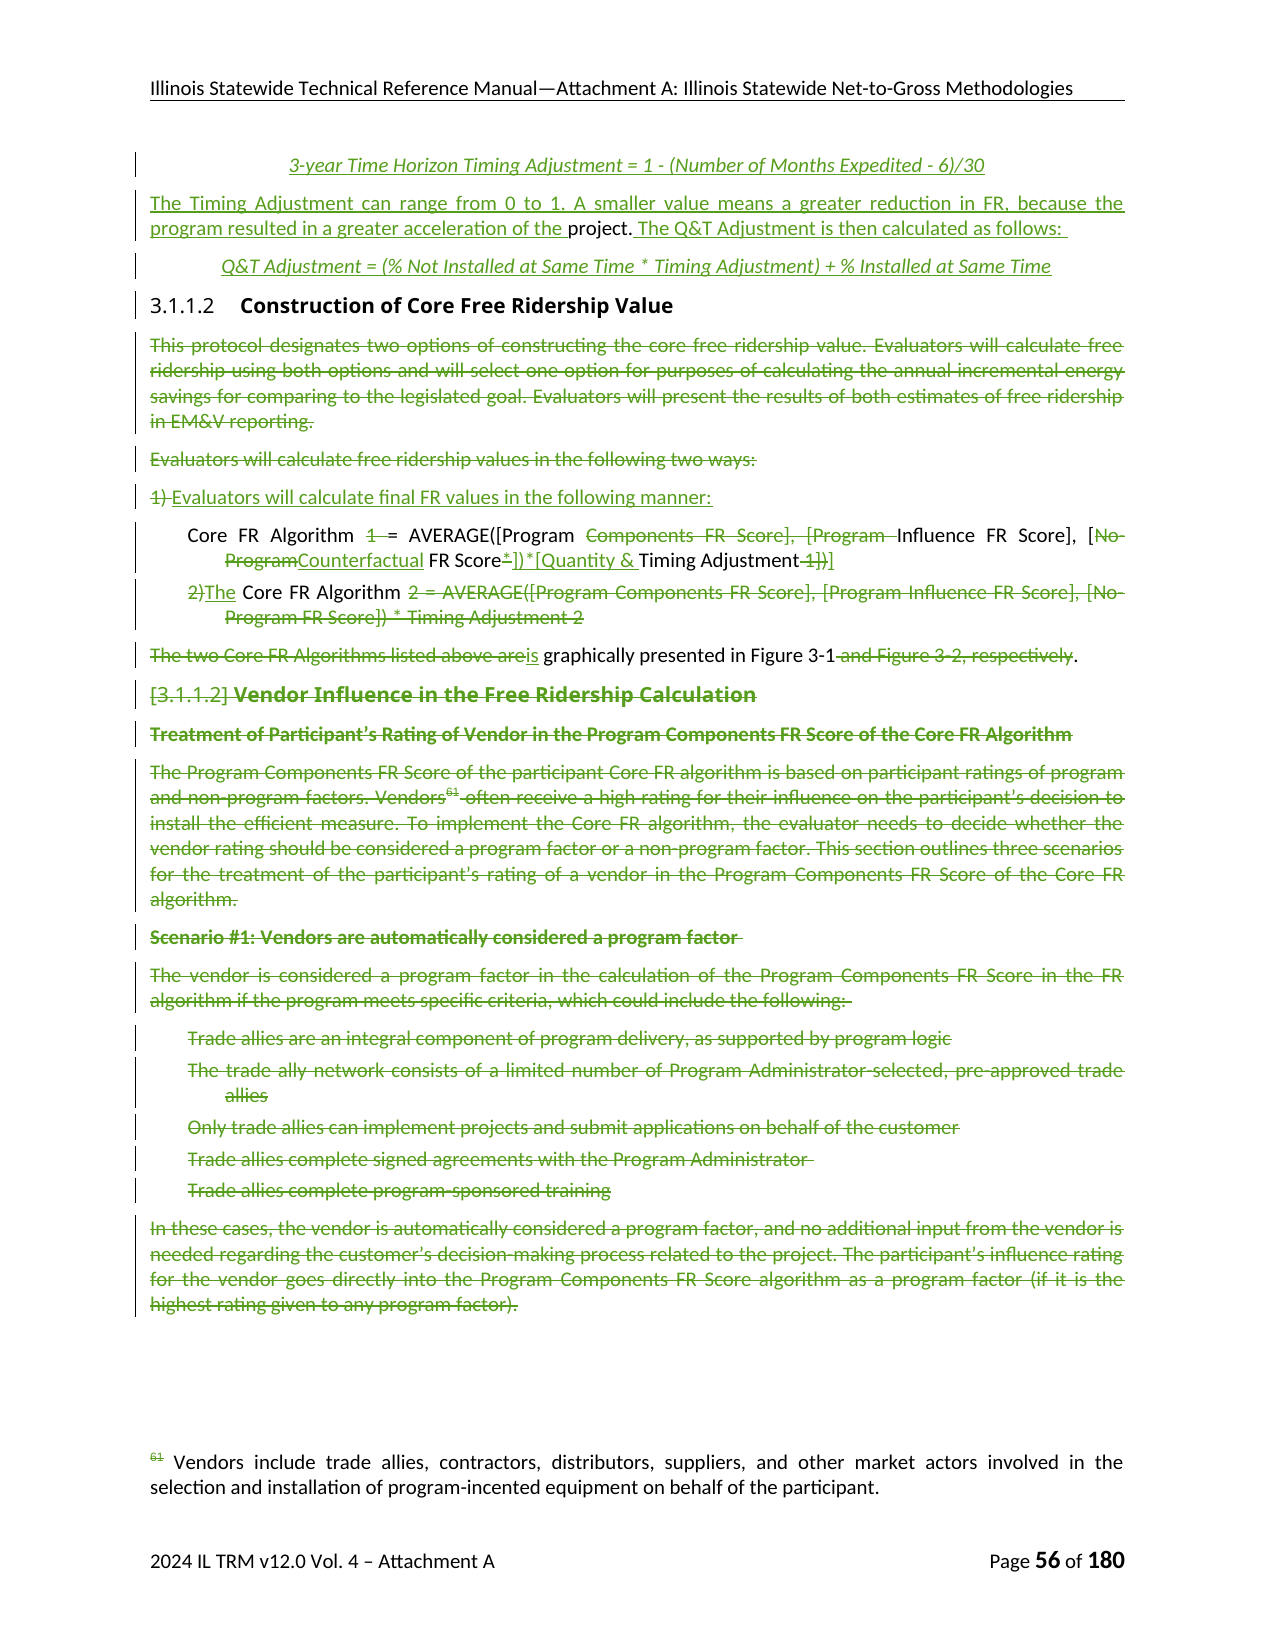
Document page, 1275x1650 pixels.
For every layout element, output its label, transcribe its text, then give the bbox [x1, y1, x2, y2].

text Core FR Algorithm = AVERAGE([Program Influence FR Score], [ FR ScoreTiming Adjustment [187, 522, 1125, 573]
list Construction of Core Free Ridership Value [150, 291, 1125, 319]
text project. [150, 190, 1125, 211]
text project. [150, 213, 1125, 241]
text Core FR Algorithm [187, 579, 1125, 630]
text graphically presented in Figure 3-1. [150, 642, 1125, 668]
